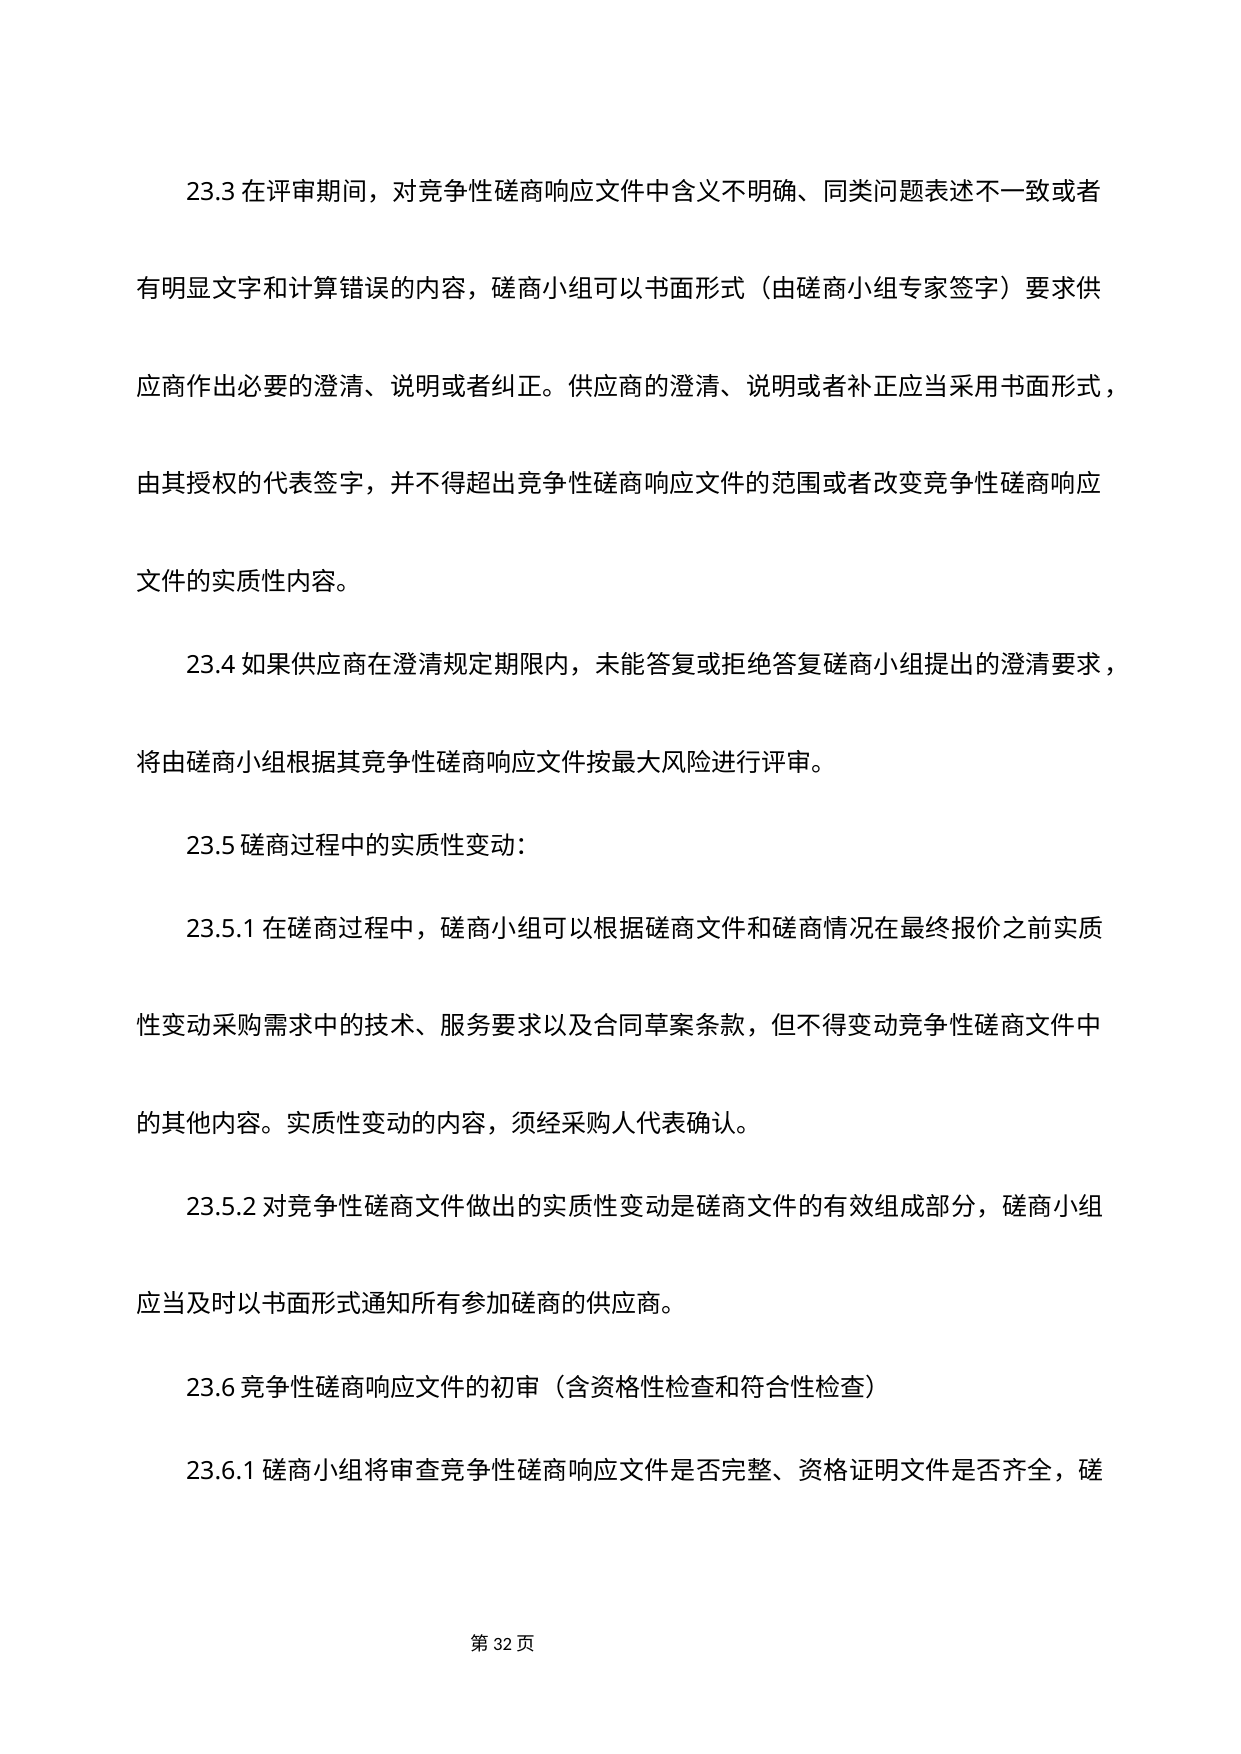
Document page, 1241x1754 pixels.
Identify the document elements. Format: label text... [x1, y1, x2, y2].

text 23.5磋商过程中的实质性变动： [136, 811, 1104, 876]
text 23.5.2对竞争性磋商文件做出的实质性变动是磋商文件的有效组成部分，磋商小组应当及时以书面形式通知所有参加磋商的供应商。 [136, 1172, 1104, 1334]
text 23.4如果供应商在澄清规定期限内，未能答复或拒绝答复磋商小组提出的澄清要求，将由磋商小组根据其竞争性磋商响应文件按最大风险进行评审。 [136, 630, 1104, 793]
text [136, 1436, 1104, 1501]
text 23.3在评审期间，对竞争性磋商响应文件中含义不明确、同类问题表述不一致或者有明显文字和计算错误的内容，磋商小组可以书面形式（由磋商小组专家签字）要求供应商作出必要的澄清、说明或者纠正。供应商的澄清、说明或者补正应当采用书面形式，由其授权的代表签字，并不得超出竞争性磋商响应文件的范围或者改变竞争性磋商响应文件的实质性内容。 [136, 157, 1104, 612]
text 23.6竞争性磋商响应文件的初审（含资格性检查和符合性检查） [136, 1353, 1104, 1418]
text 23.5.1在磋商过程中，磋商小组可以根据磋商文件和磋商情况在最终报价之前实质性变动采购需求中的技术、服务要求以及合同草案条款，但不得变动竞争性磋商文件中的其他内容。实质性变动的内容，须经采购人代表确认。 [136, 894, 1104, 1154]
